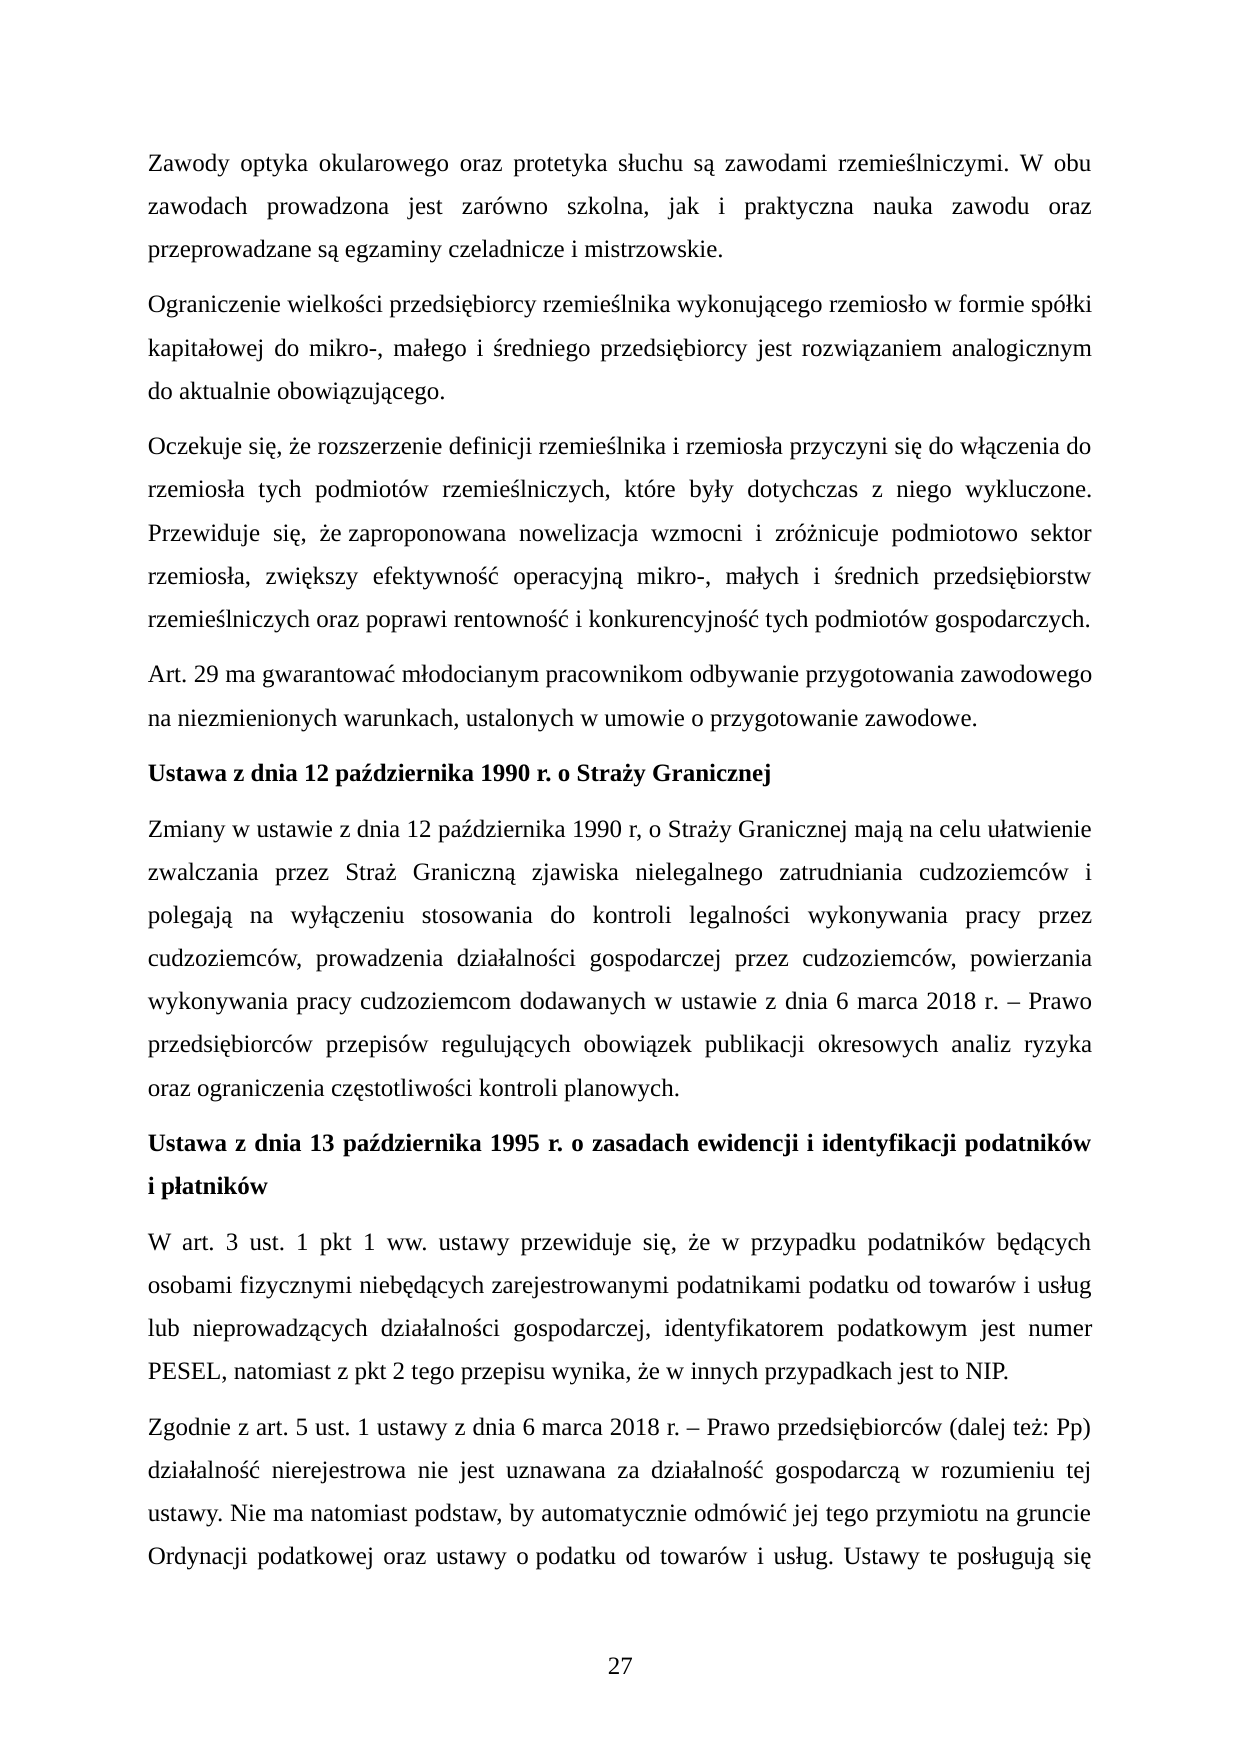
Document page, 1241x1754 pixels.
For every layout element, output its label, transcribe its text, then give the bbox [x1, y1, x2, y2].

text Ustawa z dnia 13 października 1995 r. o zasadach ewidencji i identyfikacji podatników i płatników [148, 1128, 1093, 1200]
text Ograniczenie wielkości przedsiębiorcy rzemieślnika wykonującego rzemiosło w formie spółki kapitałowej do mikro-, małego i średniego przedsiębiorcy jest rozwiązaniem analogicznym do aktualnie obowiązującego. [148, 289, 1093, 404]
text Art. 29 ma gwarantować młodocianym pracownikom odbywanie przygotowania zawodowego na niezmienionych warunkach, ustalonych w umowie o przygotowanie zawodowe. [148, 659, 1093, 731]
text Zmiany w ustawie z dnia 12 października 1990 r, o Straży Granicznej mają na celu ułatwienie zwalczania przez Straż Graniczną zjawiska nielegalnego zatrudniania cudzoziemców i polegają na wyłączeniu stosowania do kontroli legalności wykonywania pracy przez cudzoziemców, prowadzenia działalności gospodarczej przez cudzoziemców, powierzania wykonywania pracy cudzoziemcom dodawanych w ustawie z dnia 6 marca 2018 r. – Prawo przedsiębiorców przepisów regulujących obowiązek publikacji okresowych analiz ryzyka oraz ograniczenia częstotliwości kontroli planowych. [148, 814, 1093, 1101]
text Zawody optyka okularowego oraz protetyka słuchu są zawodami rzemieślniczymi. W obu zawodach prowadzona jest zarówno szkolna, jak i praktyczna nauka zawodu oraz przeprowadzane są egzaminy czeladnicze i mistrzowskie. [148, 148, 1093, 263]
text Ustawa z dnia 12 października 1990 r. o Straży Granicznej [148, 758, 1093, 787]
text W art. 3 ust. 1 pkt 1 ww. ustawy przewiduje się, że w przypadku podatników będących osobami fizycznymi niebędących zarejestrowanymi podatnikami podatku od towarów i usług lub nieprowadzących działalności gospodarczej, identyfikatorem podatkowym jest numer PESEL, natomiast z pkt 2 tego przepisu wynika, że w innych przypadkach jest to NIP. [148, 1227, 1093, 1385]
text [148, 1412, 1093, 1570]
text Oczekuje się, że rozszerzenie definicji rzemieślnika i rzemiosła przyczyni się do włączenia do rzemiosła tych podmiotów rzemieślniczych, które były dotychczas z niego wykluczone. Przewiduje się, że zaproponowana nowelizacja wzmocni i zróżnicuje podmiotowo sektor rzemiosła, zwiększy efektywność operacyjną mikro-, małych i średnich przedsiębiorstw rzemieślniczych oraz poprawi rentowność i konkurencyjność tych podmiotów gospodarczych. [148, 431, 1093, 633]
